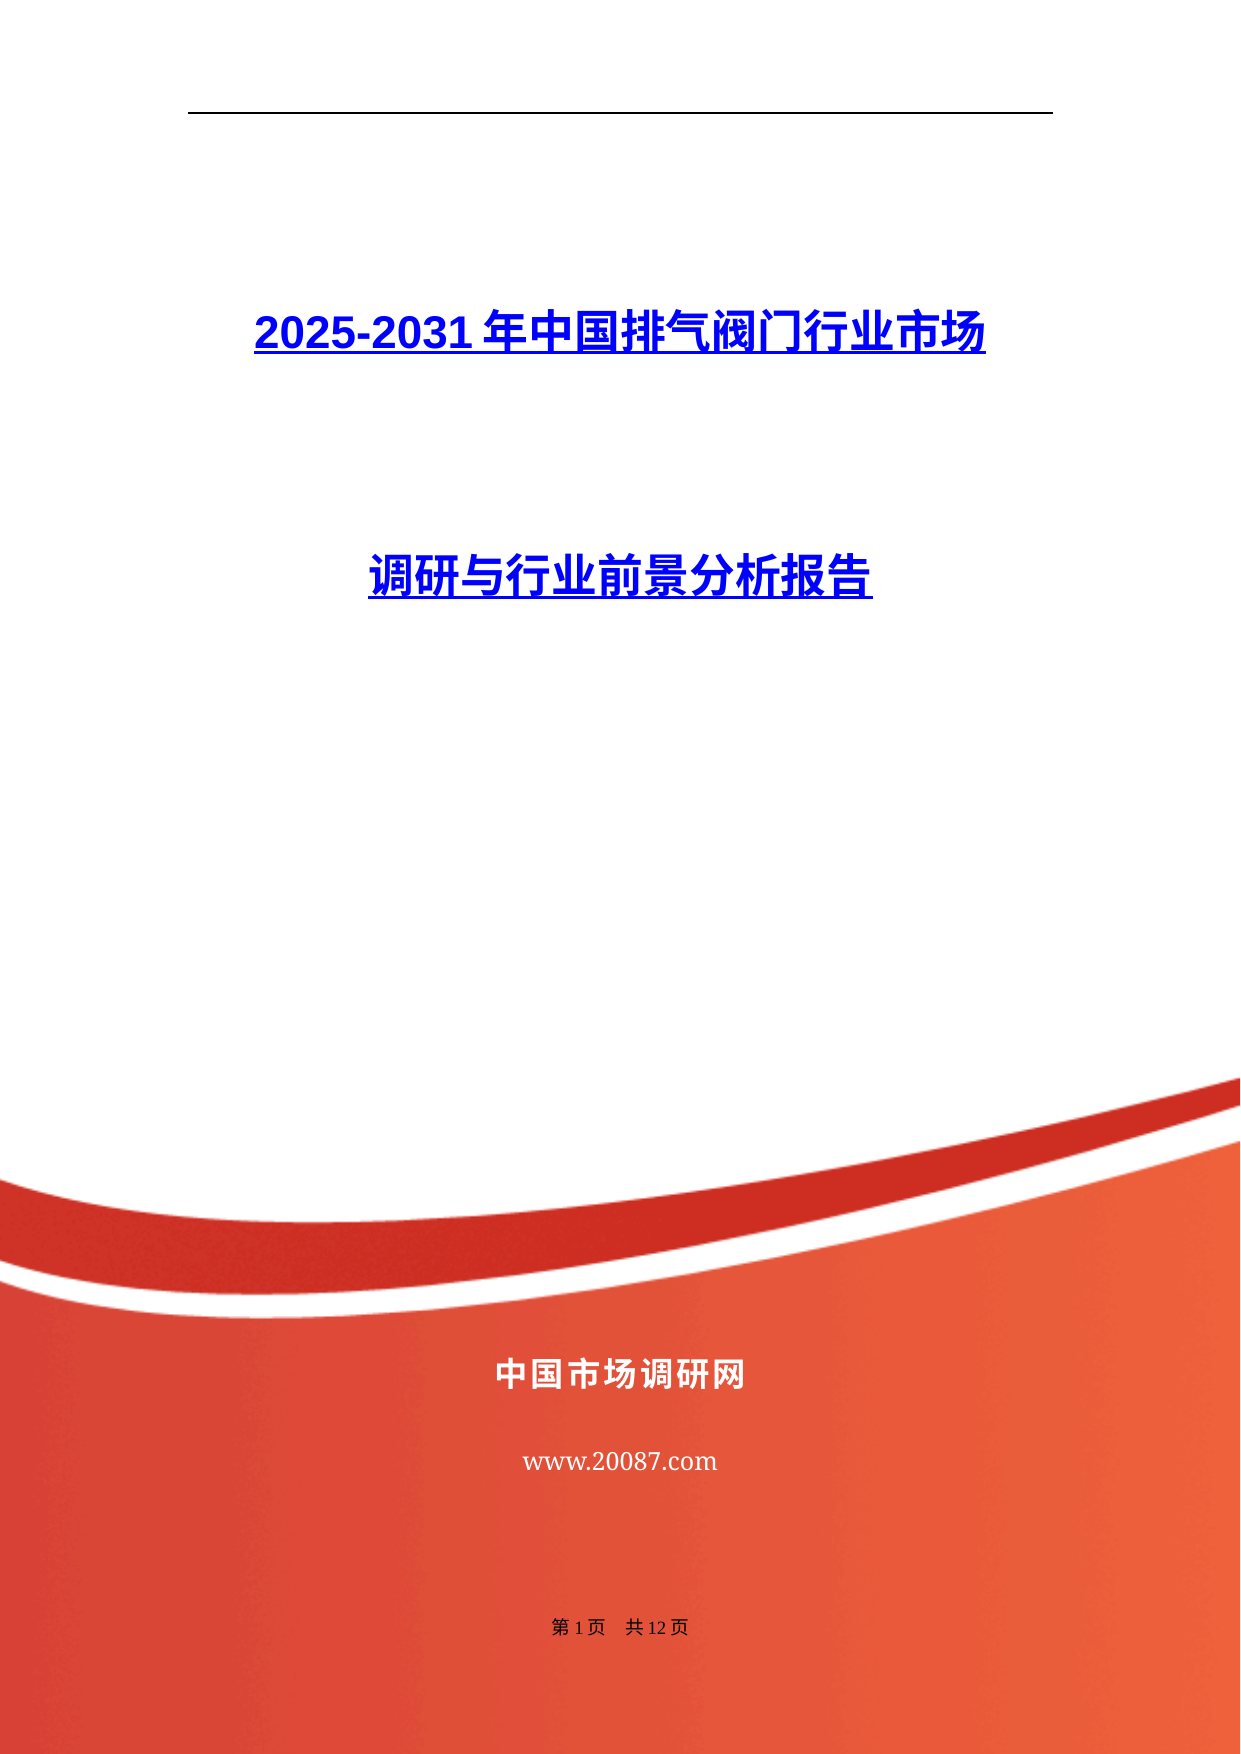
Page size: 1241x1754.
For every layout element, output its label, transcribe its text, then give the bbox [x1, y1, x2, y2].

picture [0, 1006, 1241, 1754]
text www.20087.com [187, 1428, 1053, 1493]
table_header 2025-2031年中国排气阀门行业市场调研与行业前景分析报告 [188, 207, 1053, 773]
subtitle 中国市场调研网 [187, 1339, 1053, 1404]
